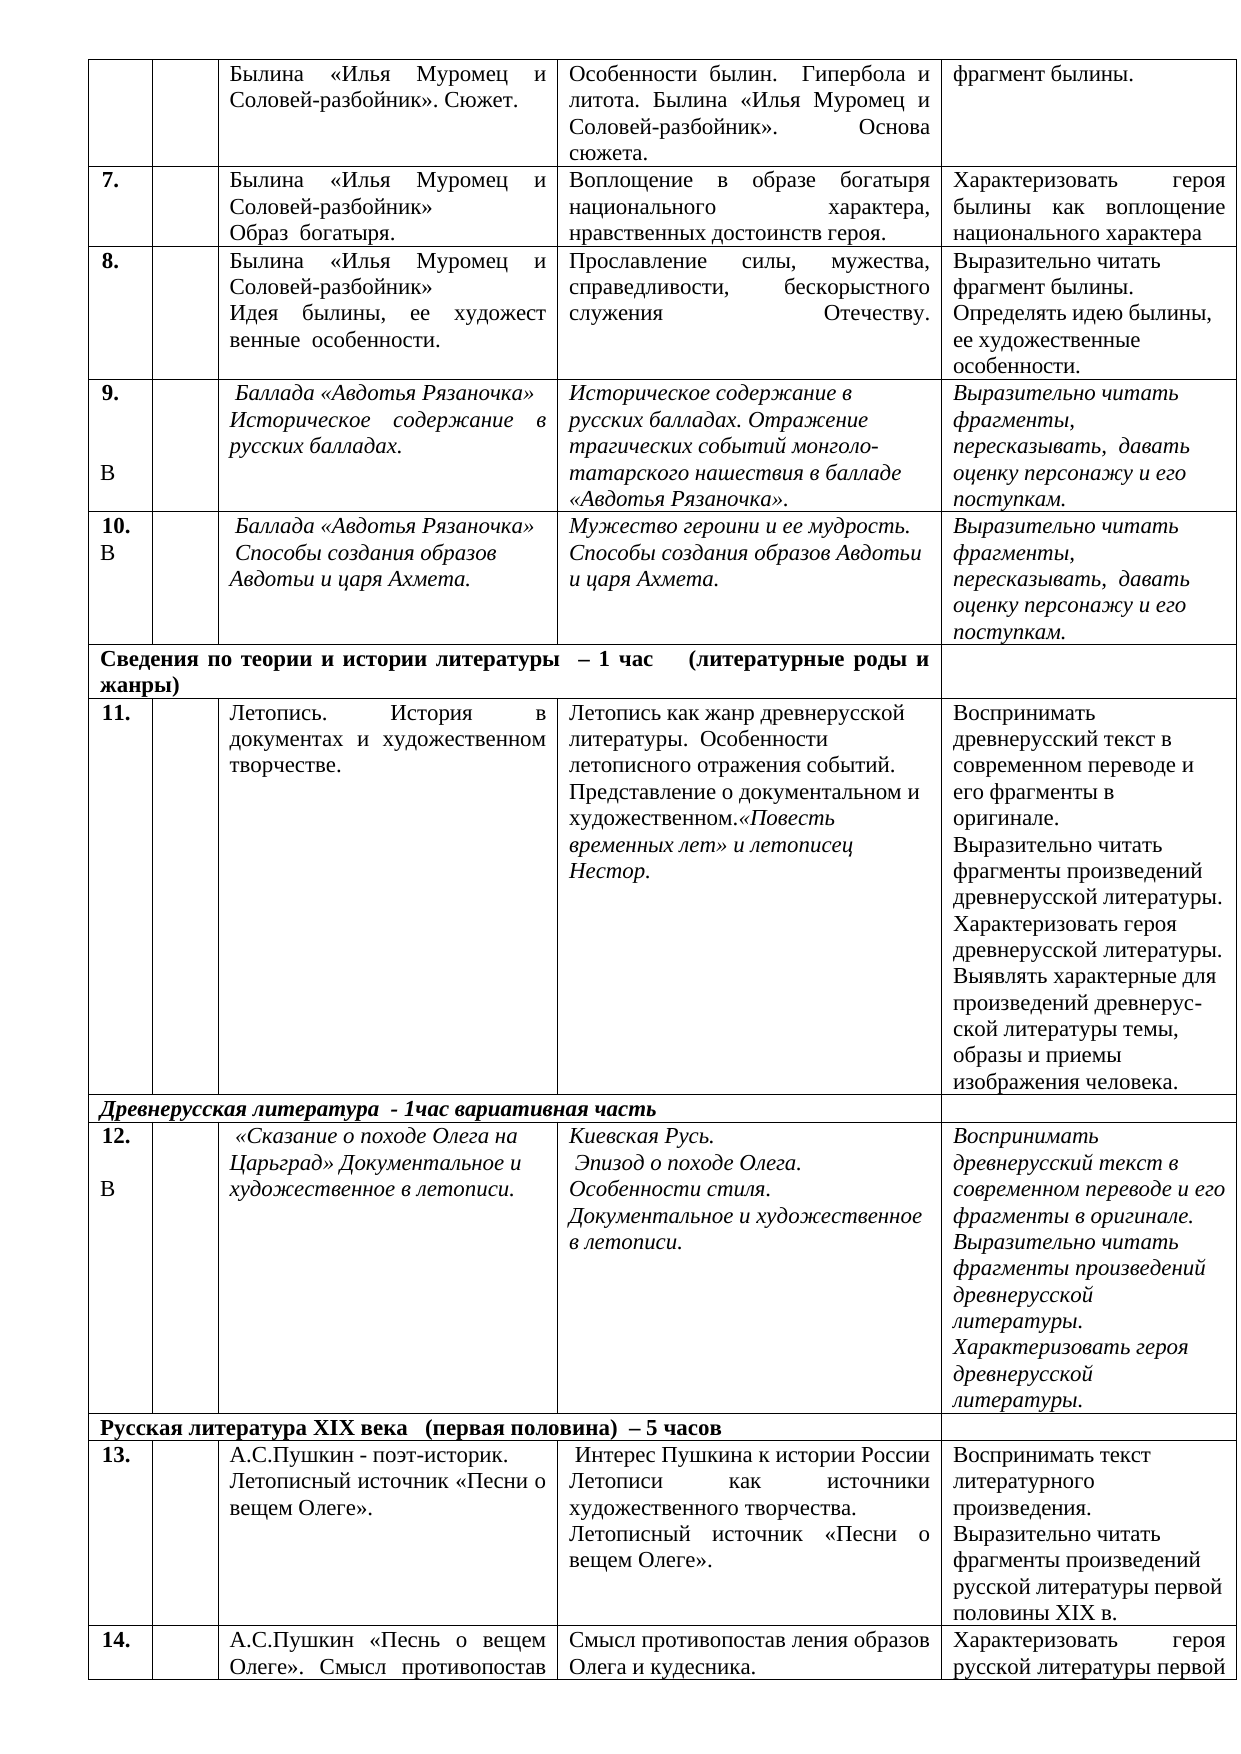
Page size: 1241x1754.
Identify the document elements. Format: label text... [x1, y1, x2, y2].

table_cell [558, 1626, 941, 1679]
table_cell [153, 1441, 218, 1625]
table_cell [89, 699, 152, 1094]
table_cell Киевская Русь. Эпизод о походе Олега. Особенности стиля. Документальное и художественное в летописи. [558, 1123, 941, 1412]
table_cell Русская литература XIX века (первая половина) – 5 часов [629, 1414, 941, 1440]
table_cell Баллада «Авдотья Рязаночка» Историческое содержание в русских балладах. [219, 380, 557, 511]
table_cell Летопись как жанр древнерусской литературы. Особенности летописного отражения событий. Представление о документальном и художественном.«Повесть временных лет» и летописец Нестор. [558, 699, 941, 1094]
table_cell [89, 1626, 152, 1679]
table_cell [942, 1626, 1236, 1679]
table_cell Русская литература XIX века (первая половина) – 5 часов [89, 1414, 425, 1440]
table_cell «Сказание о походе Олега на Царьград» Документальное и художественное в летописи. [219, 1123, 557, 1412]
table_cell Мужество героини и ее мудрость. Способы создания образов Авдотьи и царя Ахмета. [558, 512, 941, 644]
table_cell [89, 167, 152, 246]
table_cell [153, 247, 218, 378]
table_cell [942, 645, 1236, 698]
table_cell Сведения по теории и истории литературы – 1 час (литературные роды и жанры) [89, 645, 941, 698]
table_cell Характеризовать героя былины как воплощение национального характера [942, 167, 1236, 246]
table_cell Воспринимать древнерусский текст в современном переводе и его фрагменты в оригинале. Выразительно читать фрагменты произведений древнерусской литературы. Характеризовать героя древнерусской литературы. Выявлять характерные для произведений древнерусской литературы темы, образы и приемы изображения человека. [942, 699, 1236, 1094]
table_cell [153, 1626, 218, 1679]
table_cell [153, 167, 218, 246]
table_cell В [89, 1123, 152, 1412]
table_cell Летопись. История в документах и художественном творчестве. [219, 699, 557, 1094]
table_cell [219, 1626, 557, 1679]
table_cell [942, 1095, 1236, 1122]
table_cell Историческое содержание в русских балладах. Отражение трагических событий монголо- татарского нашествия в балладе «Авдотья Рязаночка». [558, 380, 941, 511]
table_cell [153, 380, 218, 511]
table_cell [153, 512, 218, 644]
table_cell Выразительно читать фрагмент былины. [942, 60, 1236, 166]
table_cell Выразительно читать фрагменты, пересказывать, давать оценку персонажу и его поступкам. [942, 380, 1236, 511]
table_cell [153, 1123, 218, 1412]
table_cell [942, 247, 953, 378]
table_cell В [89, 512, 152, 644]
table_cell Воплощение в образе богатыря национального характера, нравственных достоинств героя. [558, 167, 941, 246]
table_cell Воспринимать древнерусский текст в современном переводе и его фрагменты в оригинале. Выразительно читать фрагменты произведений древнерусской литературы. Характеризовать героя древнерусской литературы. [942, 1123, 1236, 1412]
table_cell Былина «Илья Муромец и Соловей-разбойник» Образ богатыря. [219, 167, 557, 246]
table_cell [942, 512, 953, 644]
table_cell [153, 699, 218, 1094]
table_cell Интерес Пушкина к истории России Летописи как источники художественного творчества. Летописный источник «Песни о вещем Олеге». [558, 1441, 941, 1625]
table_cell А.С.Пушкин - поэт-историк. Летописный источник «Песни о вещем Олеге». [219, 1441, 557, 1625]
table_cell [558, 60, 941, 166]
table_cell [942, 1414, 1236, 1440]
table_cell [89, 1441, 152, 1625]
table_cell Баллада «Авдотья Рязаночка» Способы создания образов Авдотьи и царя Ахмета. [219, 512, 557, 644]
table_cell [153, 60, 218, 166]
table_cell В [89, 380, 152, 511]
table_cell Выразительно читать фрагмент былины. Определять идею былины, ее художественные особенности. [1081, 247, 1236, 378]
table_cell Воспринимать текст литературного произведения. Выразительно читать фрагменты произведений русской литературы первой половины XIX в. [1092, 1441, 1236, 1625]
table_cell Выразительно читать фрагменты, пересказывать, давать оценку персонажу и его поступкам. [1067, 512, 1236, 644]
table_cell [89, 60, 152, 166]
table_cell [89, 247, 152, 378]
table_cell Древнерусская литература - 1час вариативная часть [89, 1095, 941, 1122]
table_cell Былина «Илья Муромец и Соловей-разбойник» Идея былины, ее художест венные особенности. [219, 247, 557, 378]
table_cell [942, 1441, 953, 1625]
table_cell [219, 60, 557, 166]
table_cell Прославление силы, мужества, справедливости, бескорыстного служения Отечеству. [558, 247, 941, 378]
